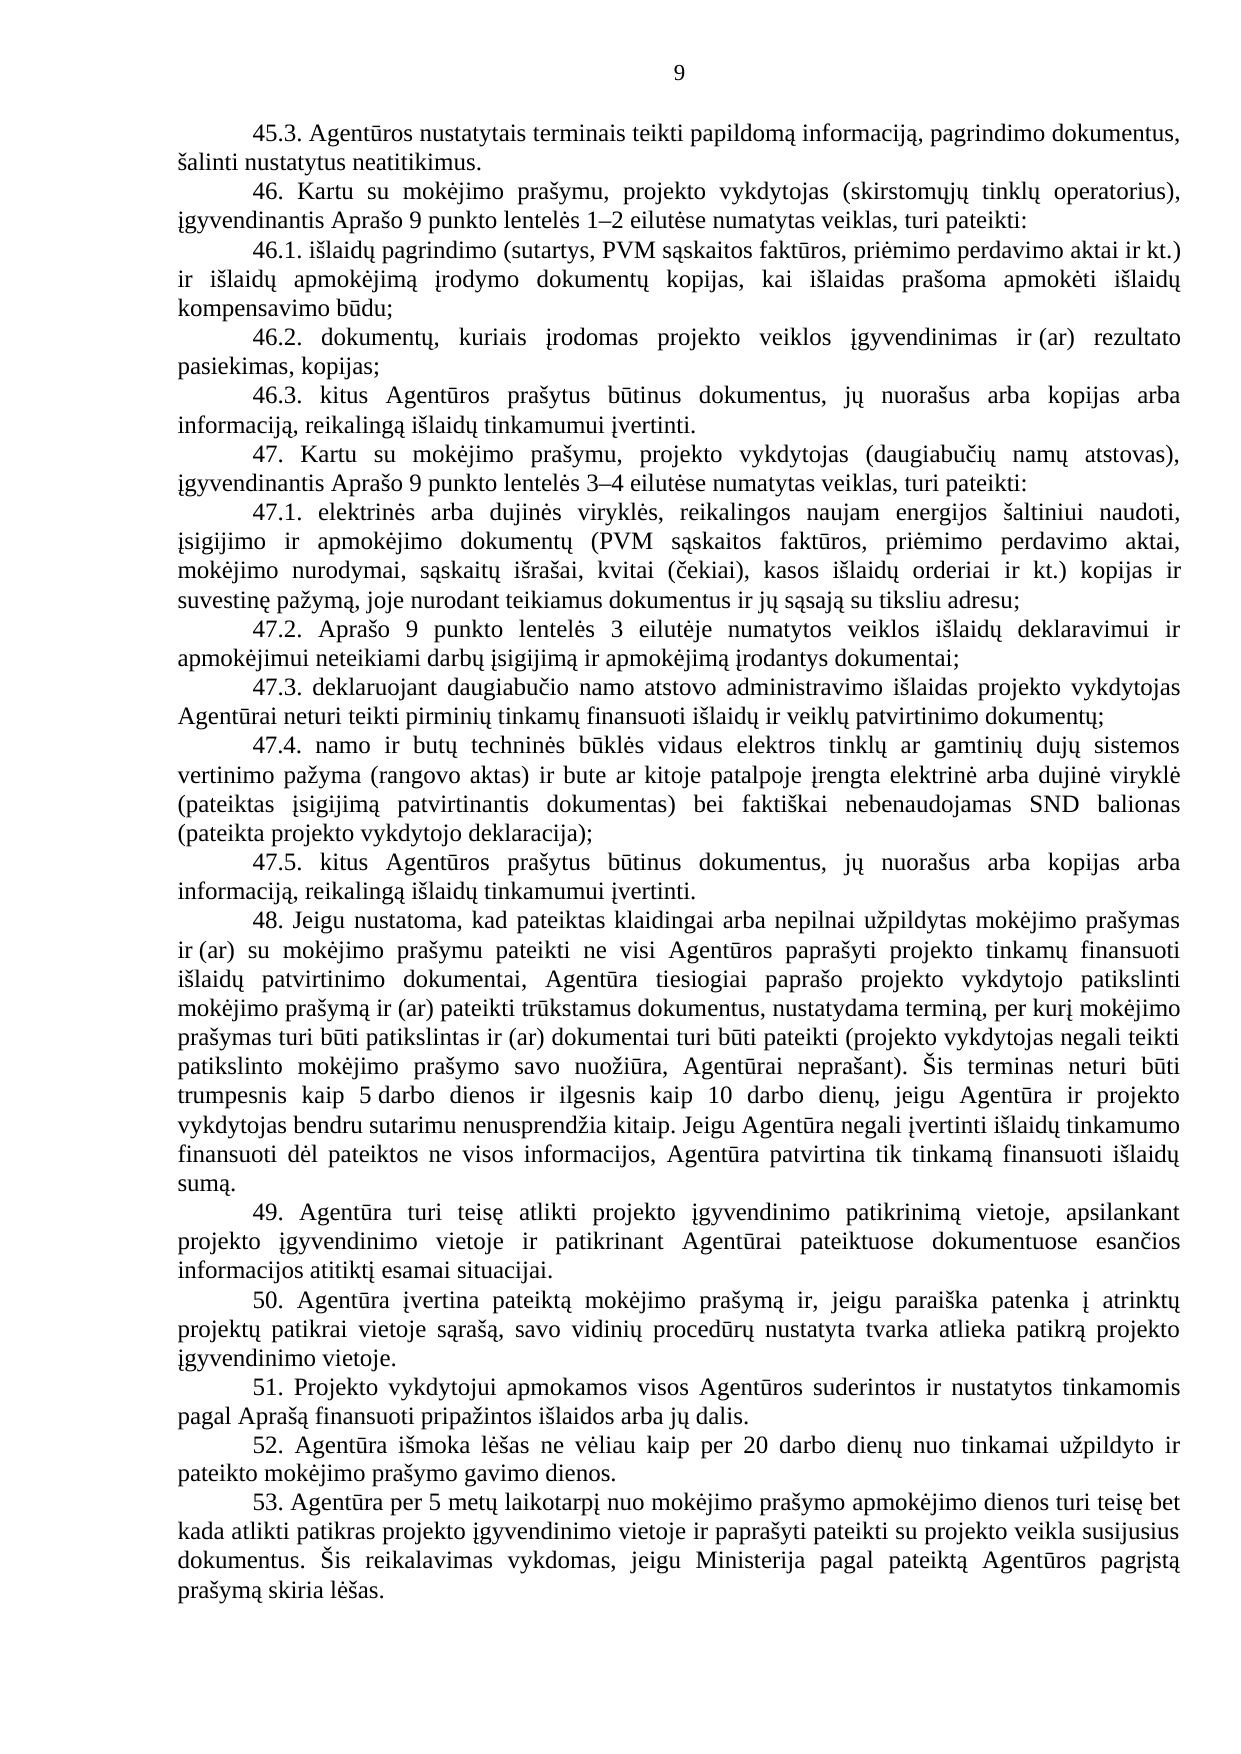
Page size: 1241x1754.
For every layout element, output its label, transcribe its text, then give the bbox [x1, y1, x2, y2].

text 46.3. kitus Agentūros prašytus būtinus dokumentus, jų nuorašus arba kopijas arba informaciją, reikalingą išlaidų tinkamumui įvertinti. [177, 381, 1181, 439]
text 48. Jeigu nustatoma, kad pateiktas klaidingai arba nepilnai užpildytas mokėjimo prašymas ir (ar) su mokėjimo prašymu pateikti ne visi Agentūros paprašyti projekto tinkamų finansuoti išlaidų patvirtinimo dokumentai, Agentūra tiesiogiai paprašo projekto vykdytojo patikslinti mokėjimo prašymą ir (ar) pateikti trūkstamus dokumentus, nustatydama terminą, per kurį mokėjimo prašymas turi būti patikslintas ir (ar) dokumentai turi būti pateikti (projekto vykdytojas negali teikti patikslinto mokėjimo prašymo savo nuožiūra, Agentūrai neprašant). Šis terminas neturi būti trumpesnis kaip 5 darbo dienos ir ilgesnis kaip 10 darbo dienų, jeigu Agentūra ir projekto vykdytojas bendru sutarimu nenusprendžia kitaip. Jeigu Agentūra negali įvertinti išlaidų tinkamumo finansuoti dėl pateiktos ne visos informacijos, Agentūra patvirtina tik tinkamą finansuoti išlaidų sumą. [177, 906, 1181, 1197]
text 47.3. deklaruojant daugiabučio namo atstovo administravimo išlaidas projekto vykdytojas Agentūrai neturi teikti pirminių tinkamų finansuoti išlaidų ir veiklų patvirtinimo dokumentų; [177, 672, 1181, 731]
text 46.1. išlaidų pagrindimo (sutartys, PVM sąskaitos faktūros, priėmimo perdavimo aktai ir kt.) ir išlaidų apmokėjimą įrodymo dokumentų kopijas, kai išlaidas prašoma apmokėti išlaidų kompensavimo būdu; [177, 235, 1181, 322]
text 51. Projekto vykdytojui apmokamos visos Agentūros suderintos ir nustatytos tinkamomis pagal Aprašą finansuoti pripažintos išlaidos arba jų dalis. [177, 1372, 1181, 1430]
text 47.1. elektrinės arba dujinės viryklės, reikalingos naujam energijos šaltiniui naudoti, įsigijimo ir apmokėjimo dokumentų (PVM sąskaitos faktūros, priėmimo perdavimo aktai, mokėjimo nurodymai, sąskaitų išrašai, kvitai (čekiai), kasos išlaidų orderiai ir kt.) kopijas ir suvestinę pažymą, joje nurodant teikiamus dokumentus ir jų sąsają su tiksliu adresu; [177, 497, 1181, 614]
text 50. Agentūra įvertina pateiktą mokėjimo prašymą ir, jeigu paraiška patenka į atrinktų projektų patikrai vietoje sąrašą, savo vidinių procedūrų nustatyta tvarka atlieka patikrą projekto įgyvendinimo vietoje. [177, 1285, 1181, 1372]
text 47.2. Aprašo 9 punkto lentelės 3 eilutėje numatytos veiklos išlaidų deklaravimui ir apmokėjimui neteikiami darbų įsigijimą ir apmokėjimą įrodantys dokumentai; [177, 614, 1181, 672]
text 52. Agentūra išmoka lėšas ne vėliau kaip per 20 darbo dienų nuo tinkamai užpildyto ir pateikto mokėjimo prašymo gavimo dienos. [177, 1430, 1181, 1487]
text 47.5. kitus Agentūros prašytus būtinus dokumentus, jų nuorašus arba kopijas arba informaciją, reikalingą išlaidų tinkamumui įvertinti. [177, 847, 1181, 906]
text 49. Agentūra turi teisę atlikti projekto įgyvendinimo patikrinimą vietoje, apsilankant projekto įgyvendinimo vietoje ir patikrinant Agentūrai pateiktuose dokumentuose esančios informacijos atitiktį esamai situacijai. [177, 1197, 1181, 1285]
text 46. Kartu su mokėjimo prašymu, projekto vykdytojas (skirstomųjų tinklų operatorius), įgyvendinantis Aprašo 9 punkto lentelės 1–2 eilutėse numatytas veiklas, turi pateikti: [177, 176, 1181, 235]
text 47. Kartu su mokėjimo prašymu, projekto vykdytojas (daugiabučių namų atstovas), įgyvendinantis Aprašo 9 punkto lentelės 3–4 eilutėse numatytas veiklas, turi pateikti: [177, 439, 1181, 497]
text 46.2. dokumentų, kuriais įrodomas projekto veiklos įgyvendinimas ir (ar) rezultato pasiekimas, kopijas; [177, 322, 1181, 381]
text 53. Agentūra per 5 metų laikotarpį nuo mokėjimo prašymo apmokėjimo dienos turi teisę bet kada atlikti patikras projekto įgyvendinimo vietoje ir paprašyti pateikti su projekto veikla susijusius dokumentus. Šis reikalavimas vykdomas, jeigu Ministerija pagal pateiktą Agentūros pagrįstą prašymą skiria lėšas. [177, 1487, 1181, 1604]
text 45.3. Agentūros nustatytais terminais teikti papildomą informaciją, pagrindimo dokumentus, šalinti nustatytus neatitikimus. [177, 118, 1181, 176]
text 47.4. namo ir butų techninės būklės vidaus elektros tinklų ar gamtinių dujų sistemos vertinimo pažyma (rangovo aktas) ir bute ar kitoje patalpoje įrengta elektrinė arba dujinė viryklė (pateiktas įsigijimą patvirtinantis dokumentas) bei faktiškai nebenaudojamas SND balionas (pateikta projekto vykdytojo deklaracija); [177, 731, 1181, 847]
